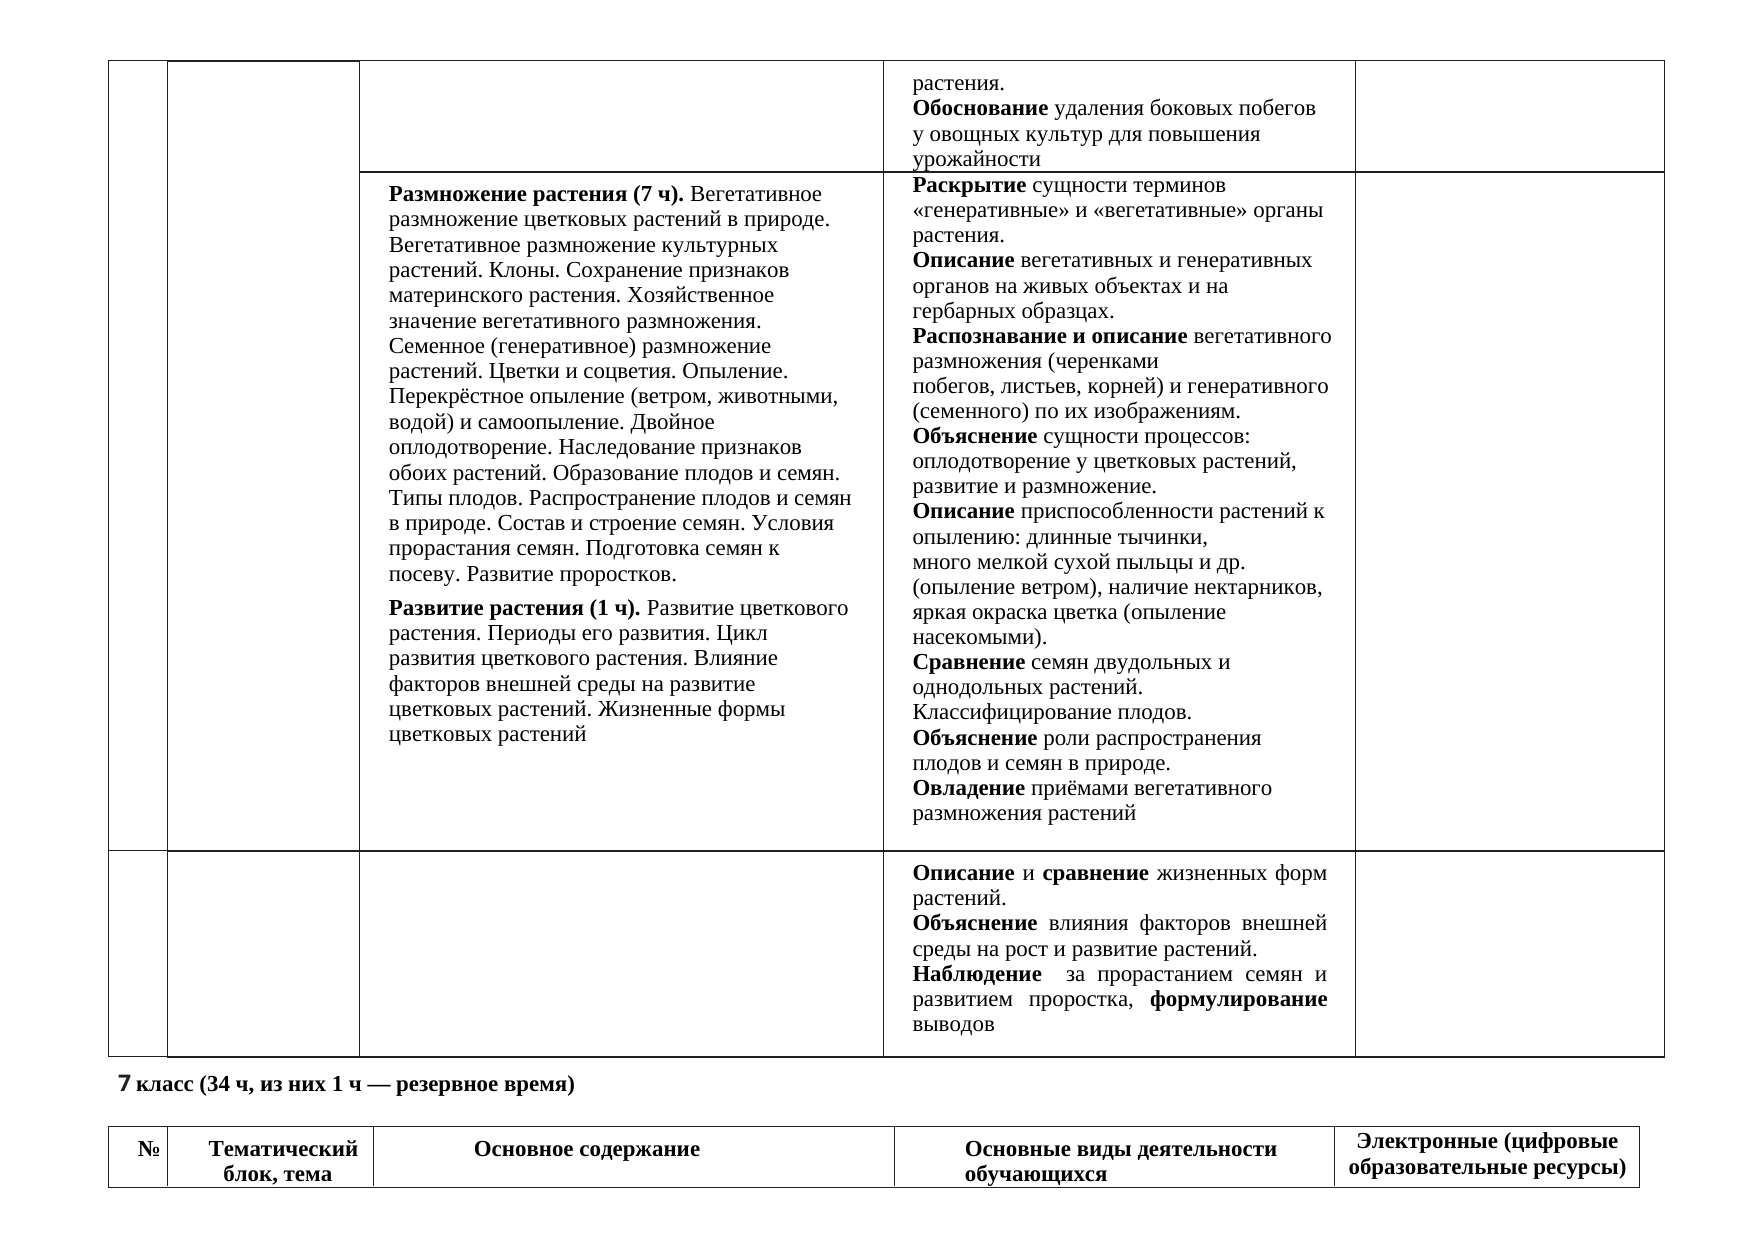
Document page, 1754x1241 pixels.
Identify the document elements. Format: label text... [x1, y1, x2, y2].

table_cell Размножение растения (7 ч). Вегетативное размножение цветковых растений в природе. Вегетативное размножение культурных растений. Клоны. Сохранение признаков материнского растения. Хозяйственное значение вегетативного размножения. Семенное (генеративное) размножение растений. Цветки и соцветия. Опыление. Перекрёстное опыление (ветром, животными, водой) и самоопыление. Двойное оплодотворение. Наследование признаков обоих растений. Образование плодов и семян. Типы плодов. Распространение плодов и семян в природе. Состав и строение семян. Условия прорастания семян. Подготовка семян к посеву. Развитие проростков. Развитие растения (1 ч). Развитие цветкового растения. Периоды его развития. Цикл развития цветкового растения. Влияние факторов внешней среды на развитие цветковых растений. Жизненные формы цветковых растений [360, 173, 883, 850]
table_cell [168, 852, 359, 1056]
table_cell [109, 851, 167, 1056]
table_header Основное содержание [374, 1127, 894, 1186]
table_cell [360, 61, 883, 171]
table_cell [1356, 173, 1664, 850]
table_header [168, 1127, 373, 1186]
table_header № п/п [109, 1127, 167, 1186]
table_cell [168, 62, 359, 850]
table_cell Раскрытие сущности терминов «генеративные» и «вегетативные» органы растения. Описание вегетативных и генеративных органов на живых объектах и на гербарных образцах. Распознавание и описание вегетативного размножения (черенками побегов, листьев, корней) и генеративного (семенного) по их изображениям. Объяснение сущности процессов: оплодотворение у цветковых растений, развитие и размножение. Описание приспособленности растений к опылению: длинные тычинки, много мелкой сухой пыльцы и др. (опыление ветром), наличие нектарников, яркая окраска цветка (опыление насекомыми). Сравнение семян двудольных и однодольных растений. Классифицирование плодов. Объяснение роли распространения плодов и семян в природе. Овладение приёмами вегетативного размножения растений [884, 173, 1355, 850]
table_cell [1356, 852, 1664, 1056]
table_cell Описание и сравнение жизненных форм растений. Объяснение влияния факторов внешней среды на рост и развитие растений. Наблюдение за прорастанием семян и развитием проростка, формулирование выводов [884, 852, 1355, 1056]
table_cell [360, 852, 883, 1056]
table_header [1335, 1127, 1639, 1186]
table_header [895, 1127, 1334, 1186]
subtitle класс (34 ч, из них 1 ч — резервное время) [118, 1067, 1698, 1099]
table_cell [1356, 61, 1664, 171]
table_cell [884, 61, 1355, 171]
table_cell [109, 61, 167, 850]
